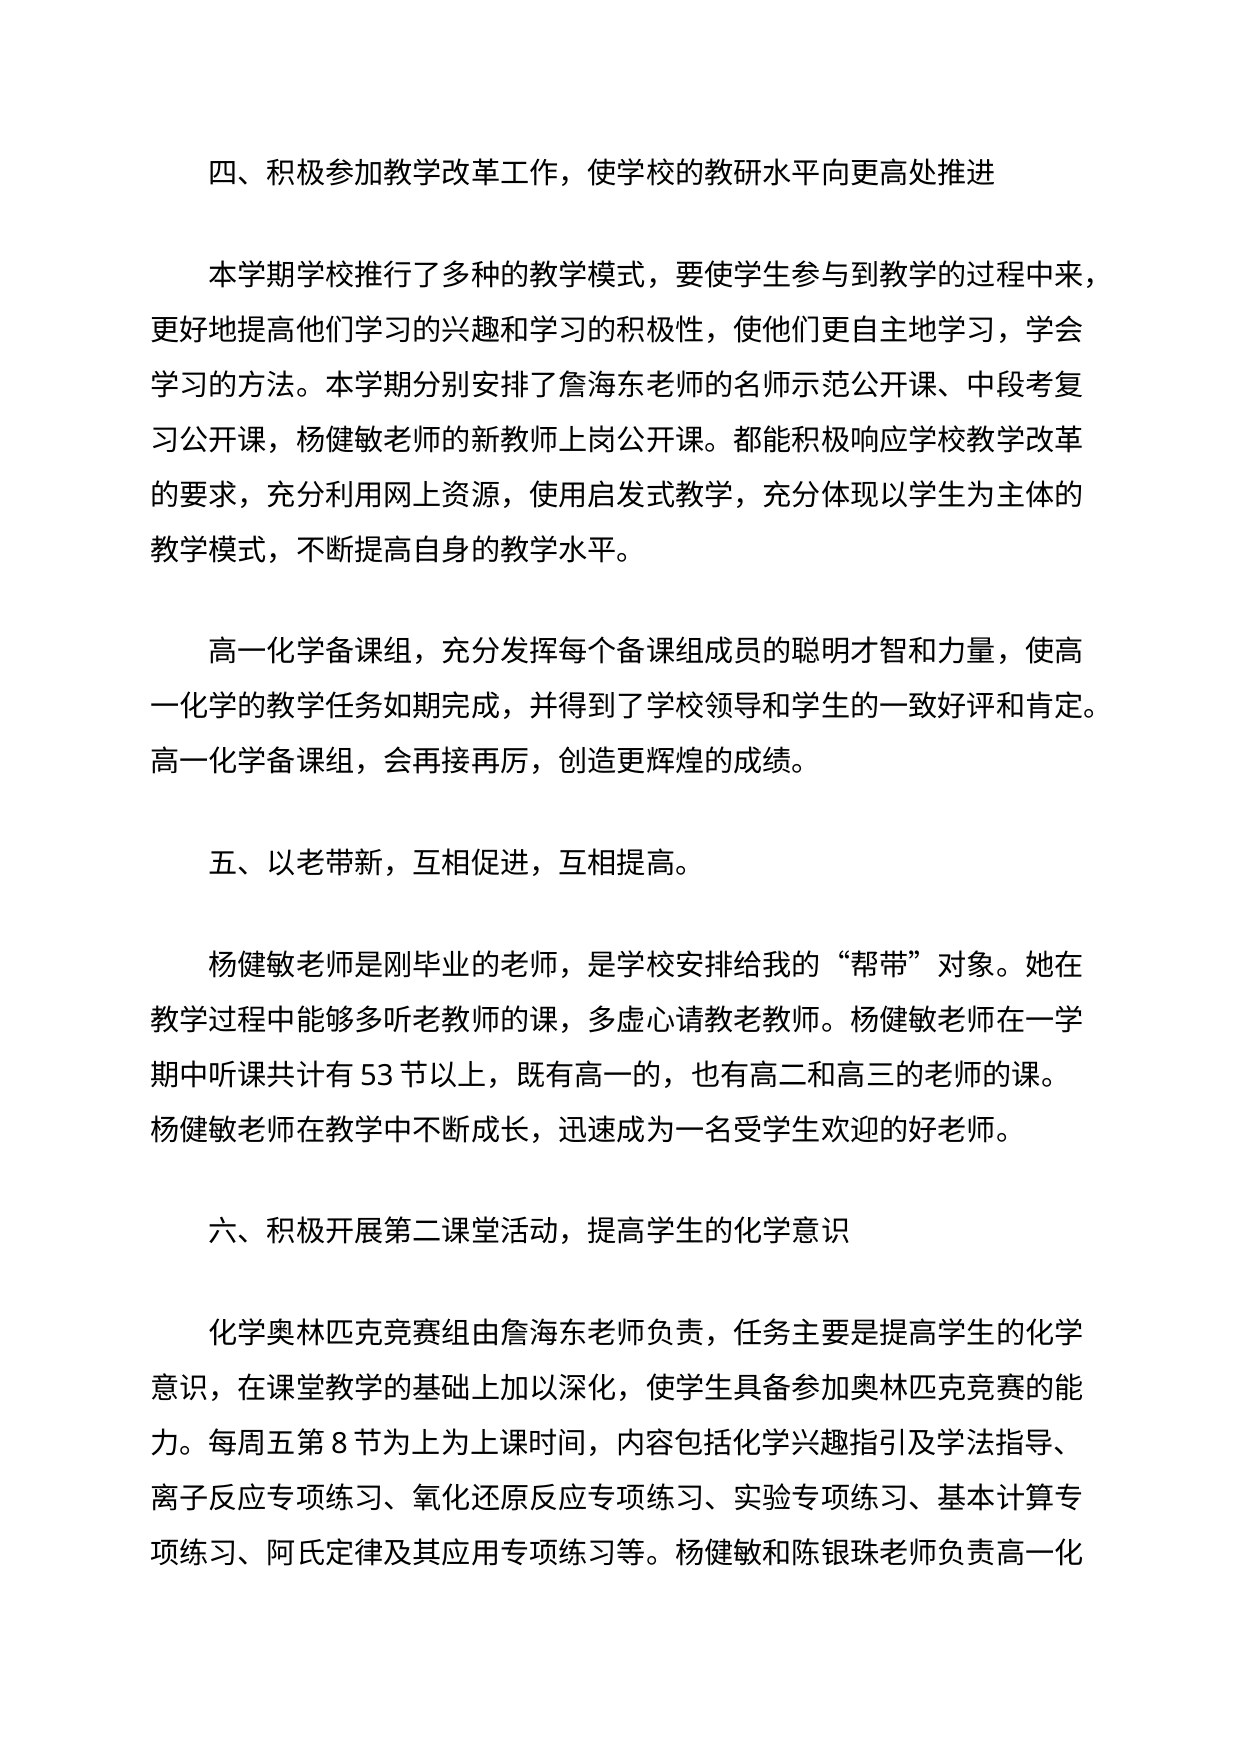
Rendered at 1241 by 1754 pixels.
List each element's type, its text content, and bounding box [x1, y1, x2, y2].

text 六、积极开展第二课堂活动，提高学生的化学意识 [150, 1208, 1090, 1250]
text 四、积极参加教学改革工作，使学校的教研水平向更高处推进 [150, 150, 1090, 192]
text 高一化学备课组，充分发挥每个备课组成员的聪明才智和力量，使高一化学的教学任务如期完成，并得到了学校领导和学生的一致好评和肯定。高一化学备课组，会再接再厉，创造更辉煌的成绩。 [150, 628, 1090, 780]
text 本学期学校推行了多种的教学模式，要使学生参与到教学的过程中来，更好地提高他们学习的兴趣和学习的积极性，使他们更自主地学习，学会学习的方法。本学期分别安排了詹海东老师的名师示范公开课、中段考复习公开课，杨健敏老师的新教师上岗公开课。都能积极响应学校教学改革的要求，充分利用网上资源，使用启发式教学，充分体现以学生为主体的教学模式，不断提高自身的教学水平。 [150, 252, 1090, 568]
text 五、以老带新，互相促进，互相提高。 [150, 839, 1090, 882]
text 杨健敏老师是刚毕业的老师，是学校安排给我的“帮带”对象。她在教学过程中能够多听老教师的课，多虚心请教老教师。杨健敏老师在一学期中听课共计有53节以上，既有高一的，也有高二和高三的老师的课。杨健敏老师在教学中不断成长，迅速成为一名受学生欢迎的好老师。 [150, 941, 1090, 1148]
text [150, 1310, 1090, 1572]
